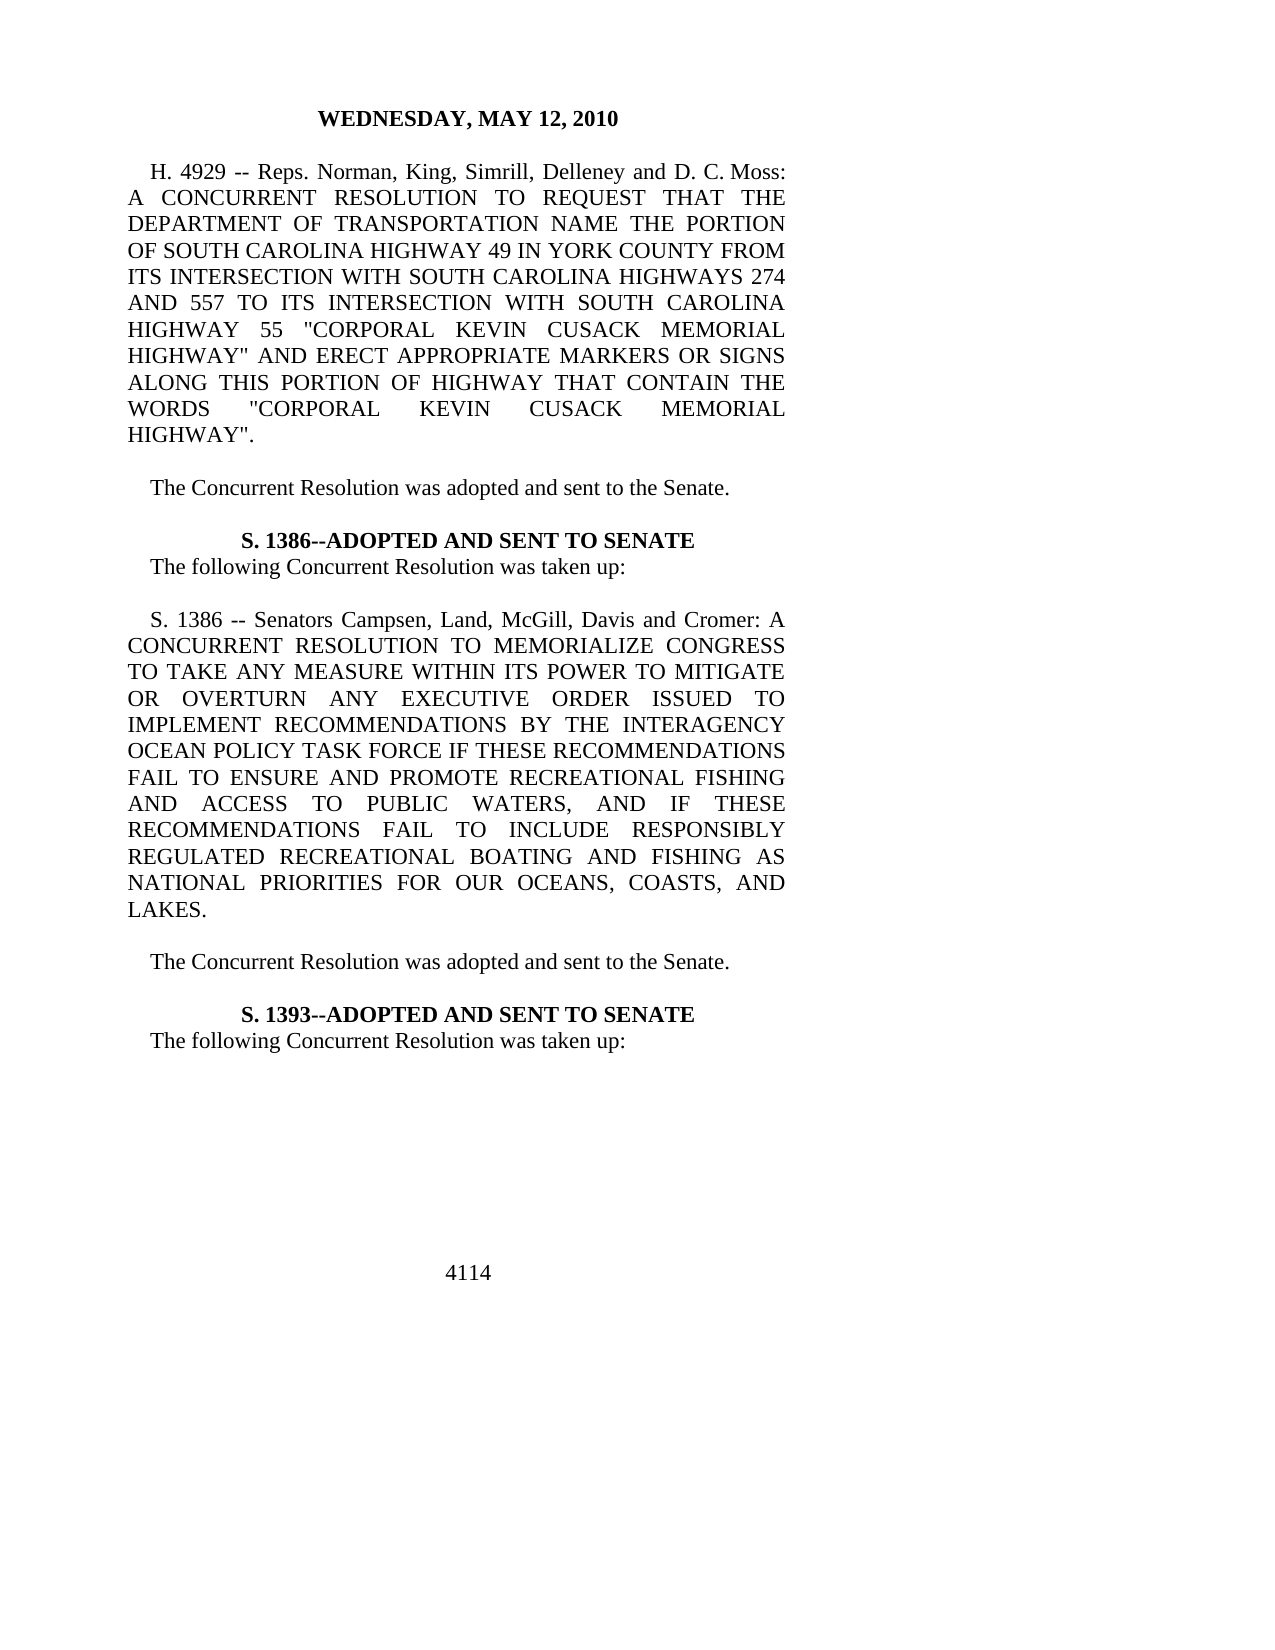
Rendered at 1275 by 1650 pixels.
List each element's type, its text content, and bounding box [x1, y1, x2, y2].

text S. 1393--ADOPTED AND SENT TO SENATE [127, 1001, 786, 1027]
text H. 4929 -- Reps. Norman, King, Simrill, Delleney and D. C. Moss: A CONCURRENT RESOLUTION TO REQUEST THAT THE DEPARTMENT OF TRANSPORTATION NAME THE PORTION OF SOUTH CAROLINA HIGHWAY 49 IN YORK COUNTY FROM ITS INTERSECTION WITH SOUTH CAROLINA HIGHWAYS 274 AND 557 TO ITS INTERSECTION WITH SOUTH CAROLINA HIGHWAY 55 "CORPORAL KEVIN CUSACK MEMORIAL HIGHWAY" AND ERECT APPROPRIATE MARKERS OR SIGNS ALONG THIS PORTION OF HIGHWAY THAT CONTAIN THE WORDS "CORPORAL KEVIN CUSACK MEMORIAL HIGHWAY". [127, 158, 786, 448]
text S. 1386 -- Senators Campsen, Land, McGill, Davis and Cromer: A CONCURRENT RESOLUTION TO MEMORIALIZE CONGRESS TO TAKE ANY MEASURE WITHIN ITS POWER TO MITIGATE OR OVERTURN ANY EXECUTIVE ORDER ISSUED TO IMPLEMENT RECOMMENDATIONS BY THE INTERAGENCY OCEAN POLICY TASK FORCE IF THESE RECOMMENDATIONS FAIL TO ENSURE AND PROMOTE RECREATIONAL FISHING AND ACCESS TO PUBLIC WATERS, AND IF THESE RECOMMENDATIONS FAIL TO INCLUDE RESPONSIBLY REGULATED RECREATIONAL BOATING AND FISHING AS NATIONAL PRIORITIES FOR OUR OCEANS, COASTS, AND LAKES. [127, 606, 786, 922]
text The Concurrent Resolution was adopted and sent to the Senate. [127, 948, 786, 975]
text The Concurrent Resolution was adopted and sent to the Senate. [127, 474, 786, 500]
text The following Concurrent Resolution was taken up: [127, 553, 786, 579]
text The following Concurrent Resolution was taken up: [127, 1027, 786, 1054]
text S. 1386--ADOPTED AND SENT TO SENATE [127, 527, 786, 553]
